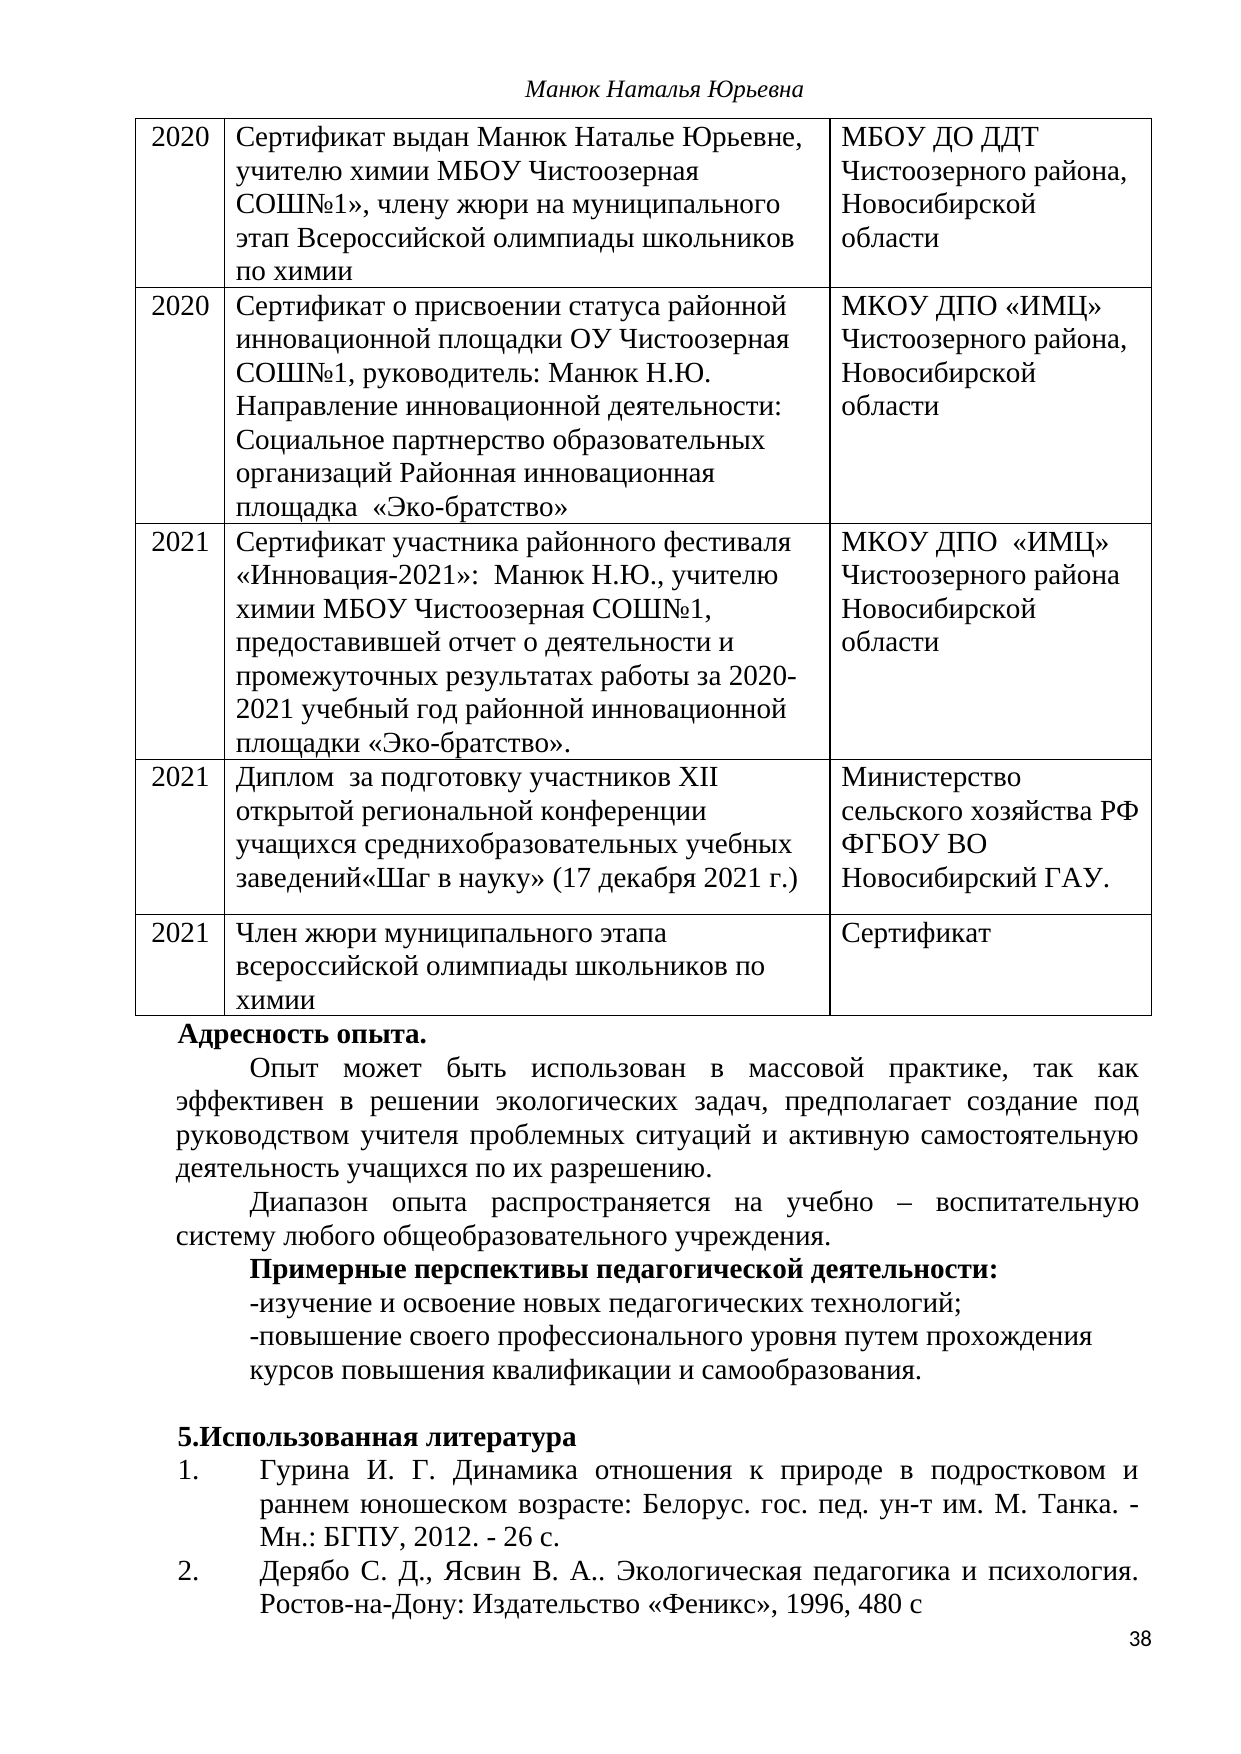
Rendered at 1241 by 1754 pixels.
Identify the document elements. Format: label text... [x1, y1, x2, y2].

text Опыт может быть использован в массовой практике, так как эффективен в решении экологических задач, предполагает создание под руководством учителя проблемных ситуаций и активную самостоятельную деятельность учащихся по их разрешению. [176, 1050, 1140, 1184]
table_cell Министерство сельского хозяйства РФ ФГБОУ ВО Новосибирский ГАУ. [831, 760, 1151, 914]
table_cell Сертификат выдан Манюк Наталье Юрьевне, учителю химии МБОУ Чистоозерная СОШ№1», члену жюри на муниципального этап Всероссийской олимпиады школьников по химии [225, 119, 829, 287]
table_cell Сертификат [831, 915, 1151, 1015]
table_cell Диплом за подготовку участников XII открытой региональной конференции учащихся среднихобразовательных учебных заведений«Шаг в науку» (17 декабря 2021 г.) [225, 760, 829, 914]
text -повышение своего профессионального уровня путем прохождения [176, 1318, 1140, 1352]
table_cell 2021 [136, 915, 224, 1015]
text Примерные перспективы педагогической деятельности: [176, 1251, 1140, 1285]
table_cell МБОУ ДО ДДТ Чистоозерного района, Новосибирской области [831, 119, 1151, 287]
table_cell МКОУ ДПО «ИМЦ» Чистоозерного района, Новосибирской области [831, 288, 1151, 523]
table_cell 2020 [136, 288, 224, 523]
list Дерябо С. Д., Ясвин В. А.. Экологическая педагогика и психология. Ростов-на-Дону: Издательство «Феникс», 1996, 480 с [177, 1553, 1140, 1620]
table_cell 2021 [136, 524, 224, 758]
text 5.Использованная литература [177, 1419, 1152, 1452]
table_cell 2021 [136, 760, 224, 914]
list Гурина И. Г. Динамика отношения к природе в подростковом и раннем юношеском возрасте: Белорус. гос. пед. ун-т им. М. Танка. - Мн.: БГПУ, 2012. - 26 с. [177, 1452, 1140, 1553]
table_cell Сертификат участника районного фестиваля «Инновация-2021»: Манюк Н.Ю., учителю химии МБОУ Чистоозерная СОШ№1, предоставившей отчет о деятельности и промежуточных результатах работы за 2020-2021 учебный год районной инновационной площадки «Эко-братство». [225, 524, 829, 758]
text Адресность опыта. [177, 1016, 1140, 1050]
table_cell МКОУ ДПО «ИМЦ» Чистоозерного района Новосибирской области [831, 524, 1151, 758]
table_cell Член жюри муниципального этапа всероссийской олимпиады школьников по химии [225, 915, 829, 1015]
table_cell Сертификат о присвоении статуса районной инновационной площадки ОУ Чистоозерная СОШ№1, руководитель: Манюк Н.Ю. Направление инновационной деятельности: Социальное партнерство образовательных организаций Районная инновационная площадка «Эко-братство» [225, 288, 829, 523]
text Диапазон опыта распространяется на учебно – воспитательную систему любого общеобразовательного учреждения. [176, 1184, 1140, 1251]
text курсов повышения квалификации и самообразования. [176, 1352, 1140, 1385]
text -изучение и освоение новых педагогических технологий; [176, 1285, 1140, 1318]
table_cell 2020 [136, 119, 224, 287]
